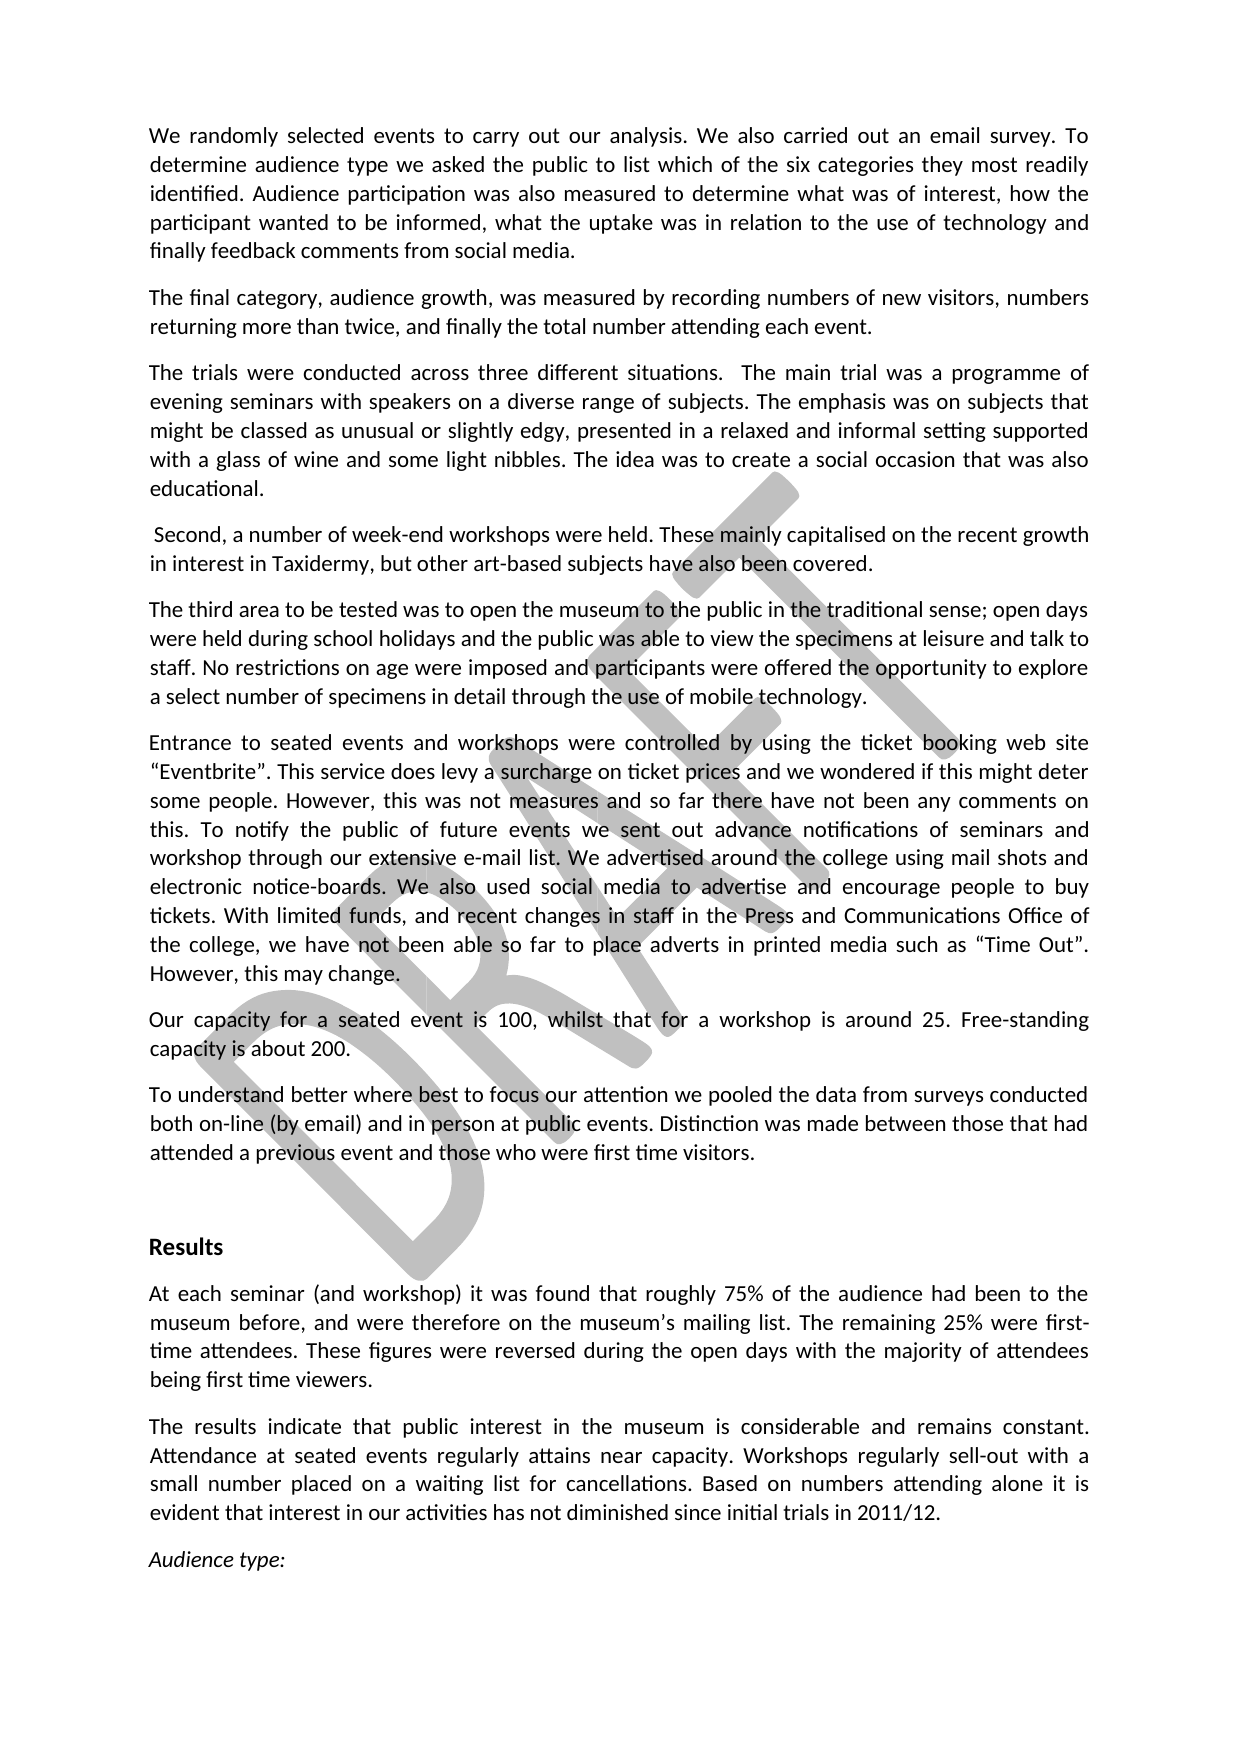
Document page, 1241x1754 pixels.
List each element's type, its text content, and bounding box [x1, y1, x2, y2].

text The final category, audience growth, was measured by recording numbers of new visitors, numbers returning more than twice, and finally the total number attending each event. [148, 283, 1091, 340]
text The third area to be tested was to open the museum to the public in the traditional sense; open days were held during school holidays and the public was able to view the specimens at leisure and talk to staff. No restrictions on age were imposed and participants were offered the opportunity to explore a select number of specimens in detail through the use of mobile technology. [148, 595, 1091, 710]
text Second, a number of week-end workshops were held. These mainly capitalised on the recent growth in interest in Taxidermy, but other art-based subjects have also been covered. [148, 520, 1091, 577]
subtitle Results [148, 1231, 1091, 1262]
text At each seminar (and workshop) it was found that roughly 75% of the audience had been to the museum before, and were therefore on the museum’s mailing list. The remaining 25% were first-time attendees. These figures were reversed during the open days with the majority of attendees being first time viewers. [148, 1279, 1091, 1393]
text Our capacity for a seated event is 100, whilst that for a workshop is around 25. Free-standing capacity is about 200. [148, 1005, 1091, 1062]
text To understand better where best to focus our attention we pooled the data from surveys conducted both on-line (by email) and in person at public events. Distinction was made between those that had attended a previous event and those who were first time visitors. [148, 1081, 1091, 1166]
text Entrance to seated events and workshops were controlled by using the ticket booking web site “Eventbrite”. This service does levy a surcharge on ticket prices and we wondered if this might deter some people. However, this was not measures and so far there have not been any comments on this. To notify the public of future events we sent out advance notifications of seminars and workshop through our extensive e-mail list. We advertised around the college using mail shots and electronic notice-boards. We also used social media to advertise and encourage people to buy tickets. With limited funds, and recent changes in staff in the Press and Communications Office of the college, we have not been able so far to place adverts in printed media such as “Time Out”. However, this may change. [148, 728, 1091, 987]
text The trials were conducted across three different situations. The main trial was a programme of evening seminars with speakers on a diverse range of subjects. The emphasis was on subjects that might be classed as unusual or slightly edgy, presented in a relaxed and informal setting supported with a glass of wine and some light nibbles. The idea was to create a social occasion that was also educational. [148, 358, 1091, 502]
text Audience type: [148, 1545, 1091, 1573]
text The results indicate that public interest in the museum is considerable and remains constant. Attendance at seated events regularly attains near capacity. Workshops regularly sell-out with a small number placed on a waiting list for cancellations. Based on numbers attending alone it is evident that interest in our activities has not diminished since initial trials in 2011/12. [148, 1412, 1091, 1526]
text We randomly selected events to carry out our analysis. We also carried out an email survey. To determine audience type we asked the public to list which of the six categories they most readily identified. Audience participation was also measured to determine what was of interest, how the participant wanted to be informed, what the uptake was in relation to the use of technology and finally feedback comments from social media. [148, 121, 1091, 265]
